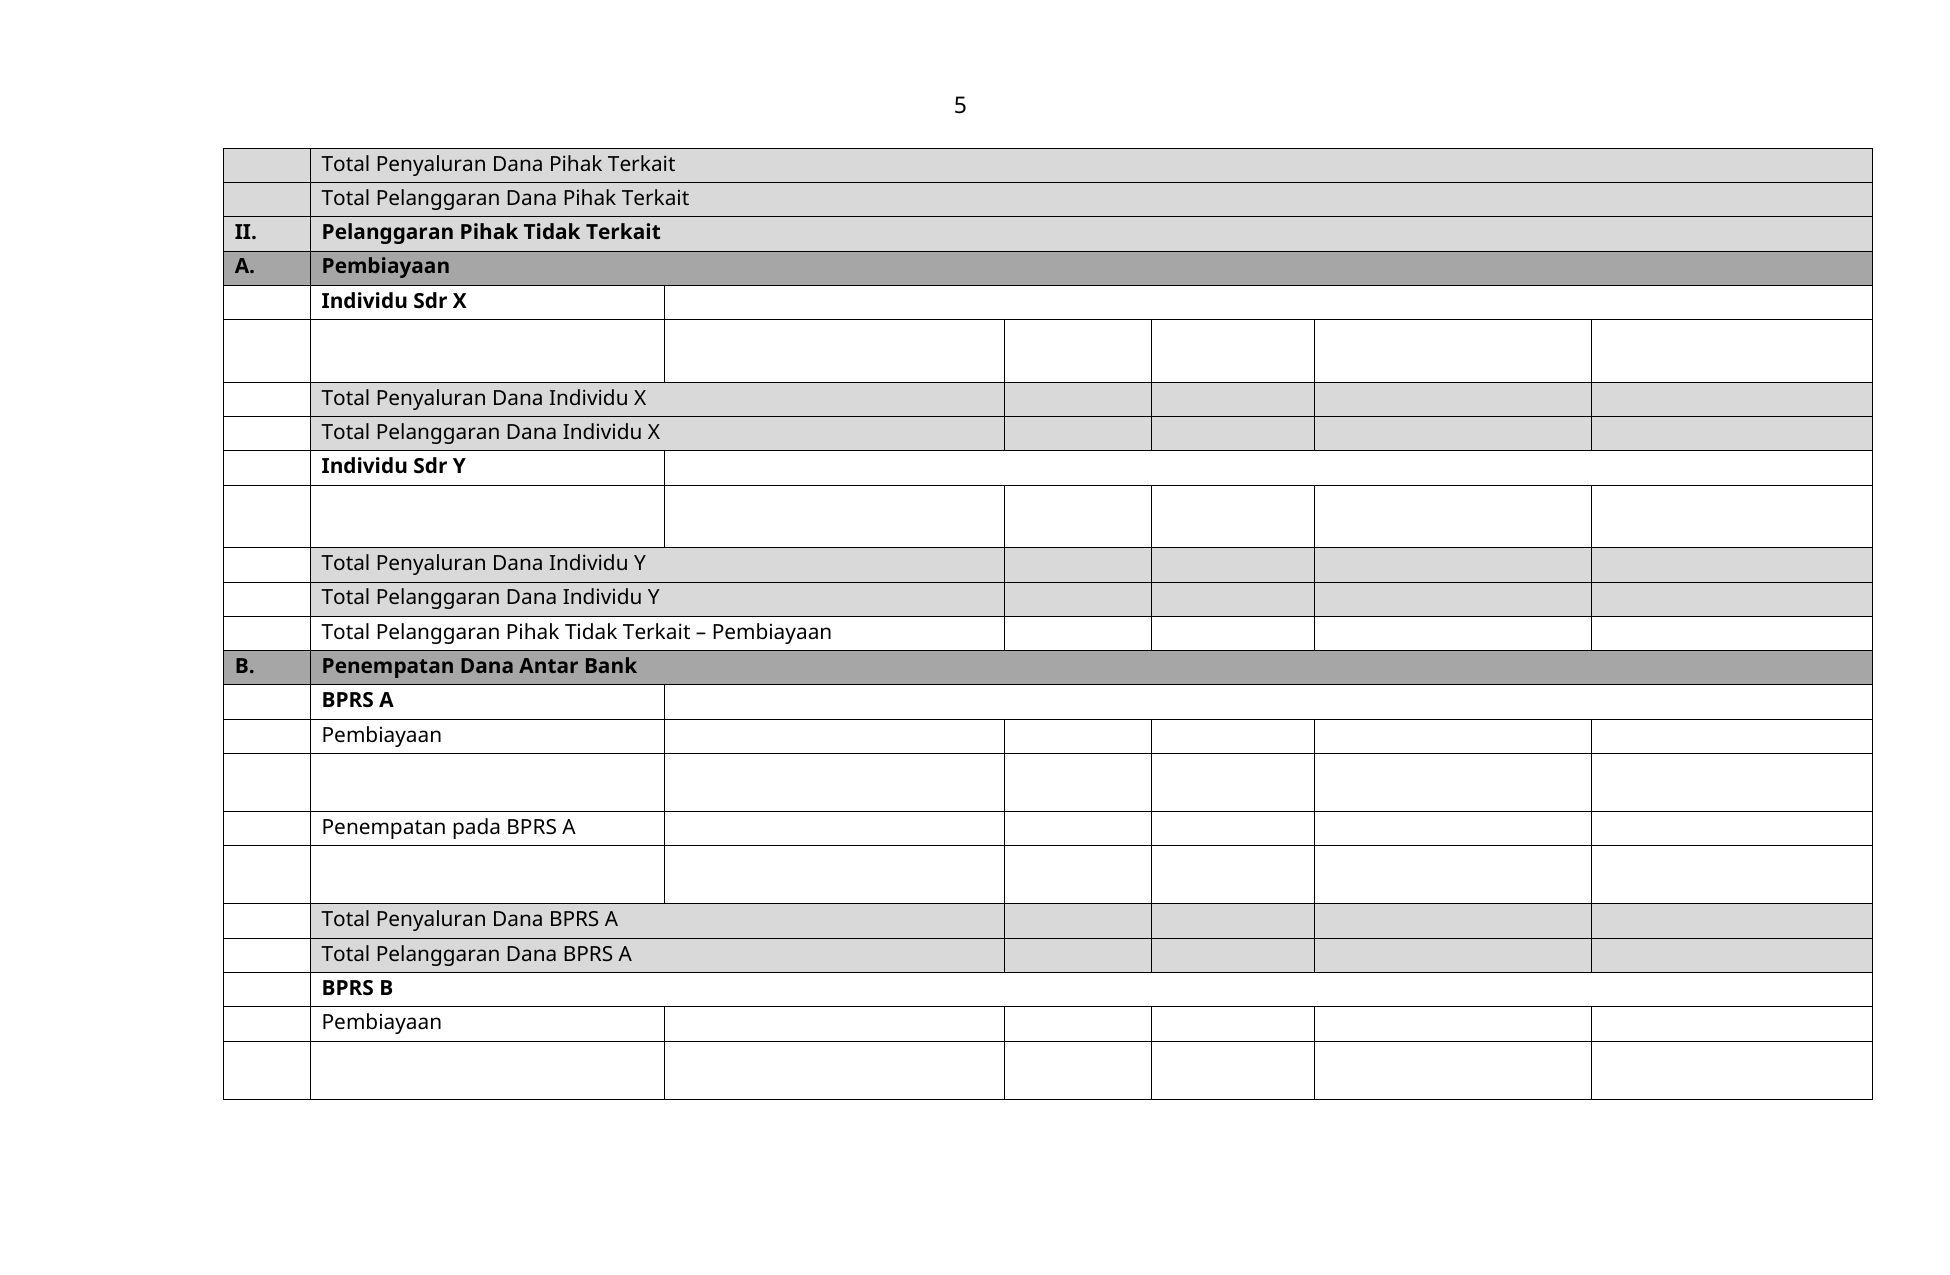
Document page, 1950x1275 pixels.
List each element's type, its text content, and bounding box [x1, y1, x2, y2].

table_cell [224, 939, 310, 972]
table_cell [1592, 1042, 1872, 1098]
table_cell [665, 720, 1004, 753]
table_cell [224, 1042, 310, 1098]
table_cell Pembiayaan [311, 252, 1872, 285]
table_cell [1152, 548, 1314, 582]
table_cell [1005, 383, 1151, 416]
table_cell [1315, 617, 1591, 650]
table_cell [224, 417, 310, 450]
table_cell [665, 1007, 1004, 1041]
table_cell Individu Sdr Y [311, 451, 664, 484]
table_cell [665, 320, 1004, 382]
table_cell [224, 183, 310, 216]
table_cell [665, 846, 1004, 903]
table_cell [1152, 617, 1314, 650]
table_cell [1005, 939, 1151, 972]
table_cell [1005, 1042, 1151, 1098]
table_cell [1315, 583, 1591, 616]
table_cell [1592, 812, 1872, 845]
table_cell [1592, 383, 1872, 416]
table_cell [1592, 320, 1872, 382]
table_cell [224, 754, 310, 811]
table_cell [224, 286, 310, 319]
table_cell [311, 754, 664, 811]
table_cell [1592, 904, 1872, 938]
table_cell [1315, 754, 1591, 811]
table_cell [1152, 1042, 1314, 1098]
table_cell Total Penyaluran Dana Pihak Terkait [311, 149, 1872, 182]
table_cell [224, 149, 310, 182]
table_cell [1005, 812, 1151, 845]
table_cell [311, 1042, 664, 1098]
table_cell BPRS B [311, 973, 1872, 1006]
table_cell [1592, 548, 1872, 582]
table_cell Total Pelanggaran Dana Individu X [311, 417, 1004, 450]
table_cell Total Pelanggaran Dana BPRS A [311, 939, 1004, 972]
table_cell [224, 720, 310, 753]
table_cell [224, 486, 310, 547]
table_cell [1592, 720, 1872, 753]
table_cell [1315, 812, 1591, 845]
table_cell Total Pelanggaran Dana Individu Y [311, 583, 1004, 616]
table_cell [1005, 617, 1151, 650]
table_cell [1005, 583, 1151, 616]
table_cell [1152, 846, 1314, 903]
table_cell [1152, 583, 1314, 616]
table_cell [1592, 1007, 1872, 1041]
table_cell [665, 451, 1872, 484]
table_cell II. [224, 217, 310, 251]
table_cell [665, 486, 1004, 547]
table_cell [1005, 754, 1151, 811]
table_cell [224, 812, 310, 845]
table_cell Penempatan Dana Antar Bank [311, 651, 1872, 684]
table_cell [1592, 583, 1872, 616]
table_cell Total Penyaluran Dana BPRS A [311, 904, 1004, 938]
table_cell [1315, 486, 1591, 547]
table_cell [1592, 754, 1872, 811]
table_cell [1315, 383, 1591, 416]
table_cell [224, 904, 310, 938]
table_cell [1005, 320, 1151, 382]
table_cell BPRS A [311, 685, 664, 719]
table_cell [224, 583, 310, 616]
table_cell [224, 973, 310, 1006]
table_cell Pembiayaan [311, 1007, 664, 1041]
table_cell [1152, 812, 1314, 845]
table_cell [1152, 754, 1314, 811]
table_cell [1152, 720, 1314, 753]
table_cell [224, 846, 310, 903]
table_cell [224, 1007, 310, 1041]
table_cell Total Penyaluran Dana Individu X [311, 383, 1004, 416]
table_cell [311, 846, 664, 903]
table_cell Pelanggaran Pihak Tidak Terkait [311, 217, 1872, 251]
table_cell [1005, 720, 1151, 753]
table_cell [1005, 1007, 1151, 1041]
table_cell [665, 812, 1004, 845]
table_cell [1315, 548, 1591, 582]
table_cell Penempatan pada BPRS A [311, 812, 664, 845]
table_cell [1152, 904, 1314, 938]
table_cell [224, 548, 310, 582]
table_cell [224, 451, 310, 484]
table_cell [1005, 904, 1151, 938]
table_cell B. [224, 651, 310, 684]
table_cell Individu Sdr X [311, 286, 664, 319]
table_cell [1315, 939, 1591, 972]
table_cell [665, 286, 1872, 319]
table_cell [311, 486, 664, 547]
table_cell [1315, 720, 1591, 753]
table_cell [1592, 617, 1872, 650]
table_cell [311, 320, 664, 382]
table_cell [1005, 846, 1151, 903]
table_cell [1005, 548, 1151, 582]
table_cell [1592, 486, 1872, 547]
table_cell Pembiayaan [311, 720, 664, 753]
table_cell [1592, 417, 1872, 450]
table_cell [1315, 904, 1591, 938]
table_cell [224, 320, 310, 382]
table_cell [1315, 1042, 1591, 1098]
table_cell [224, 383, 310, 416]
table_cell Total Pelanggaran Pihak Tidak Terkait – Pembiayaan [311, 617, 1004, 650]
table_cell [1152, 417, 1314, 450]
table_cell [224, 685, 310, 719]
table_cell [1315, 417, 1591, 450]
table_cell [1315, 320, 1591, 382]
table_cell Total Penyaluran Dana Individu Y [311, 548, 1004, 582]
table_cell [1005, 486, 1151, 547]
table_cell [1315, 1007, 1591, 1041]
table_cell [665, 754, 1004, 811]
table_cell [1152, 320, 1314, 382]
table_cell [1152, 939, 1314, 972]
table_cell [665, 685, 1872, 719]
table_cell [224, 617, 310, 650]
table_cell [1315, 846, 1591, 903]
table_cell [1152, 486, 1314, 547]
table_cell [1592, 939, 1872, 972]
table_cell [1005, 417, 1151, 450]
table_cell [1152, 1007, 1314, 1041]
table_cell Total Pelanggaran Dana Pihak Terkait [311, 183, 1872, 216]
table_cell [1592, 846, 1872, 903]
table_cell [1152, 383, 1314, 416]
table_cell A. [224, 252, 310, 285]
table_cell [665, 1042, 1004, 1098]
